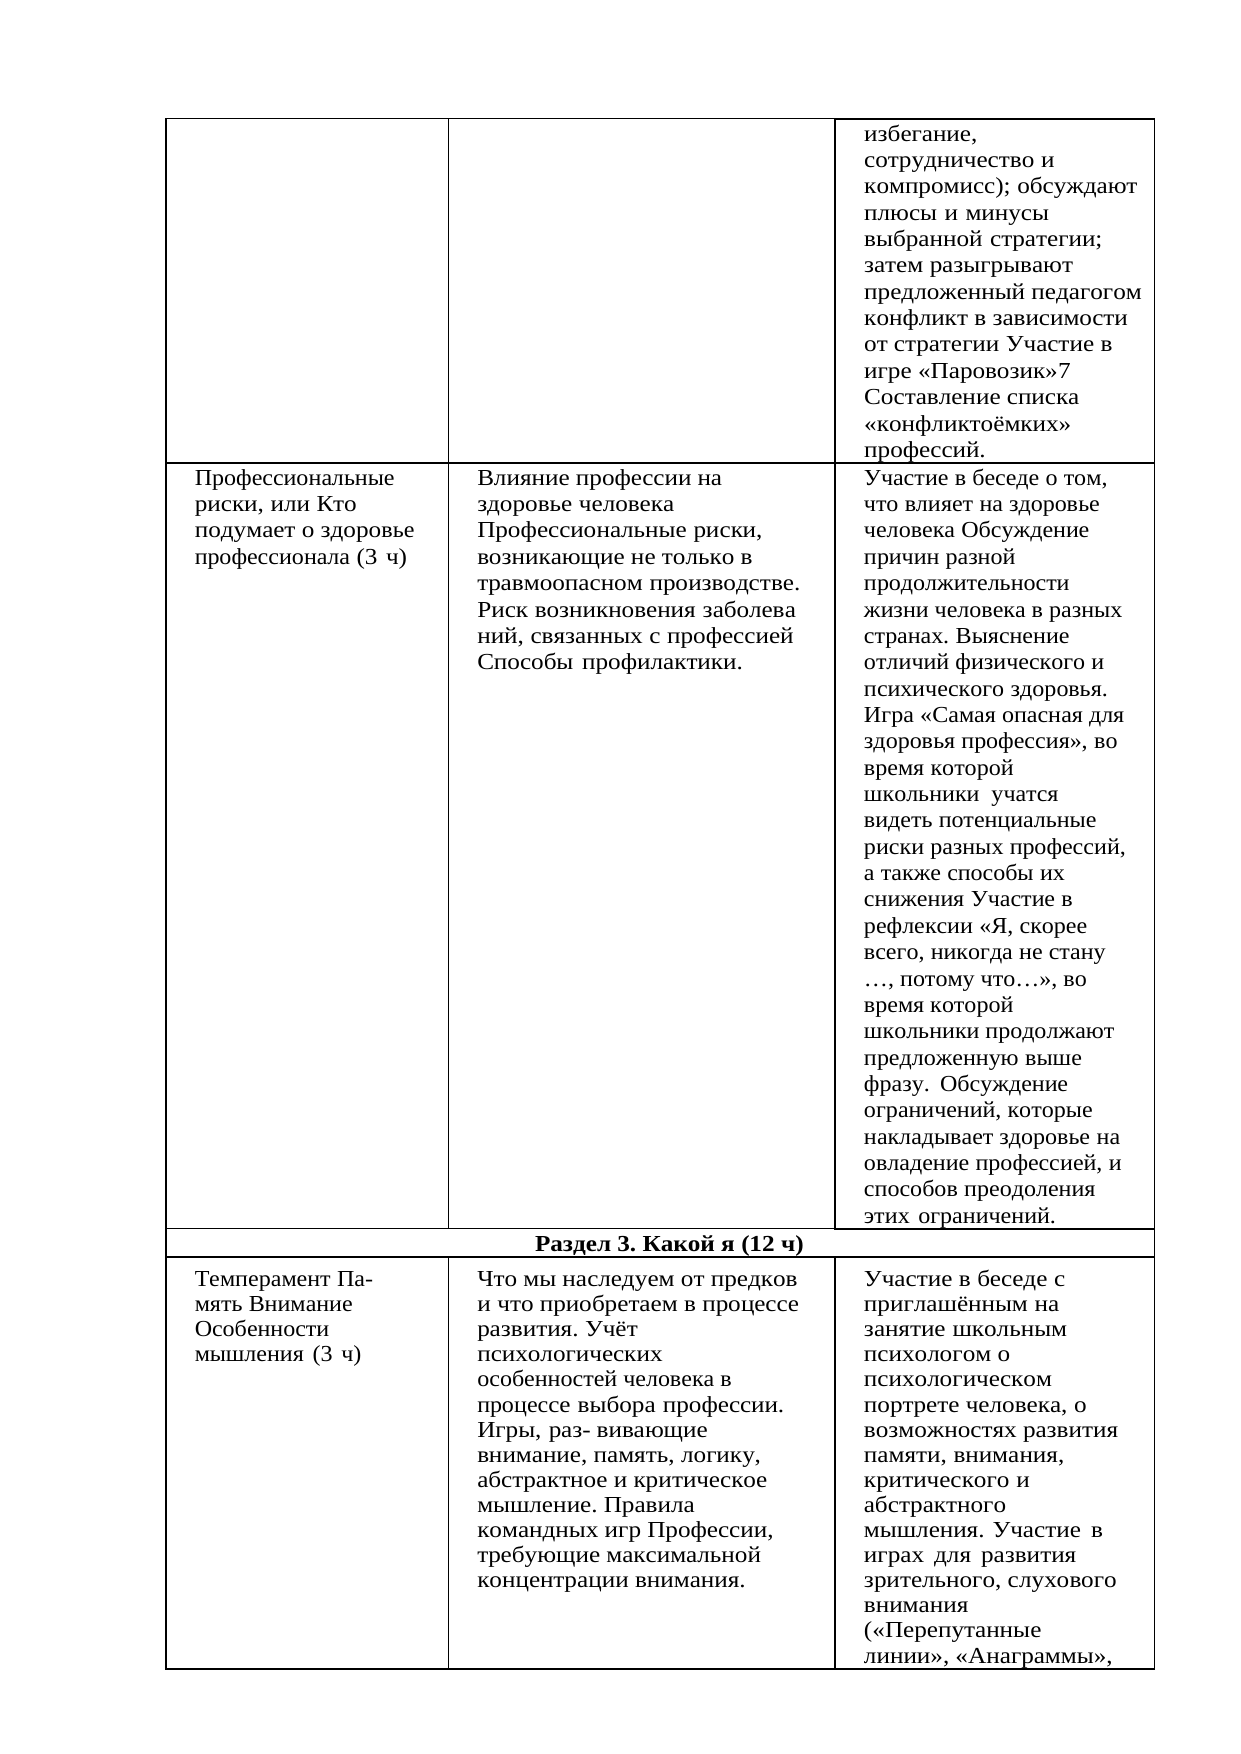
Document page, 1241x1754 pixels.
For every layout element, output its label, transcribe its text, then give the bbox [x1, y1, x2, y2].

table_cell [167, 1258, 448, 1668]
table_cell Влияние профессии на здоровье человека Профессиональные риски, возникающие не только в травмоопасном производстве. Риск возникновения заболева ний, связанных с профессией Способы профилактики. [449, 464, 834, 1228]
table_cell Раздел 3. Какой я (12 ч) [167, 1229, 1154, 1256]
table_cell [449, 1258, 834, 1668]
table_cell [167, 119, 448, 462]
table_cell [836, 120, 1154, 462]
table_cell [836, 1258, 1154, 1668]
table_cell Участие в беседе о том, что влияет на здоровье человека Обсуждение причин разной продолжительности жизни человека в разных странах. Выяснение отличий физического и психического здоровья. Игра «Самая опасная для здоровья профессия», во время которой школьники учатся видеть потенциальные риски разных профессий, а также способы их снижения Участие в рефлексии «Я, скорее всего, никогда не стану …, потому что…», во время которой школьники продолжают предложенную выше фразу. Обсуждение ограничений, которые накладывает здоровье на овладение профессией, и способов преодоления этих ограничений. [836, 464, 1154, 1228]
table_cell Профессиональные риски, или Кто подумает о здоровье профессионала (3 ч) [167, 464, 448, 1228]
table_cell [449, 119, 834, 462]
